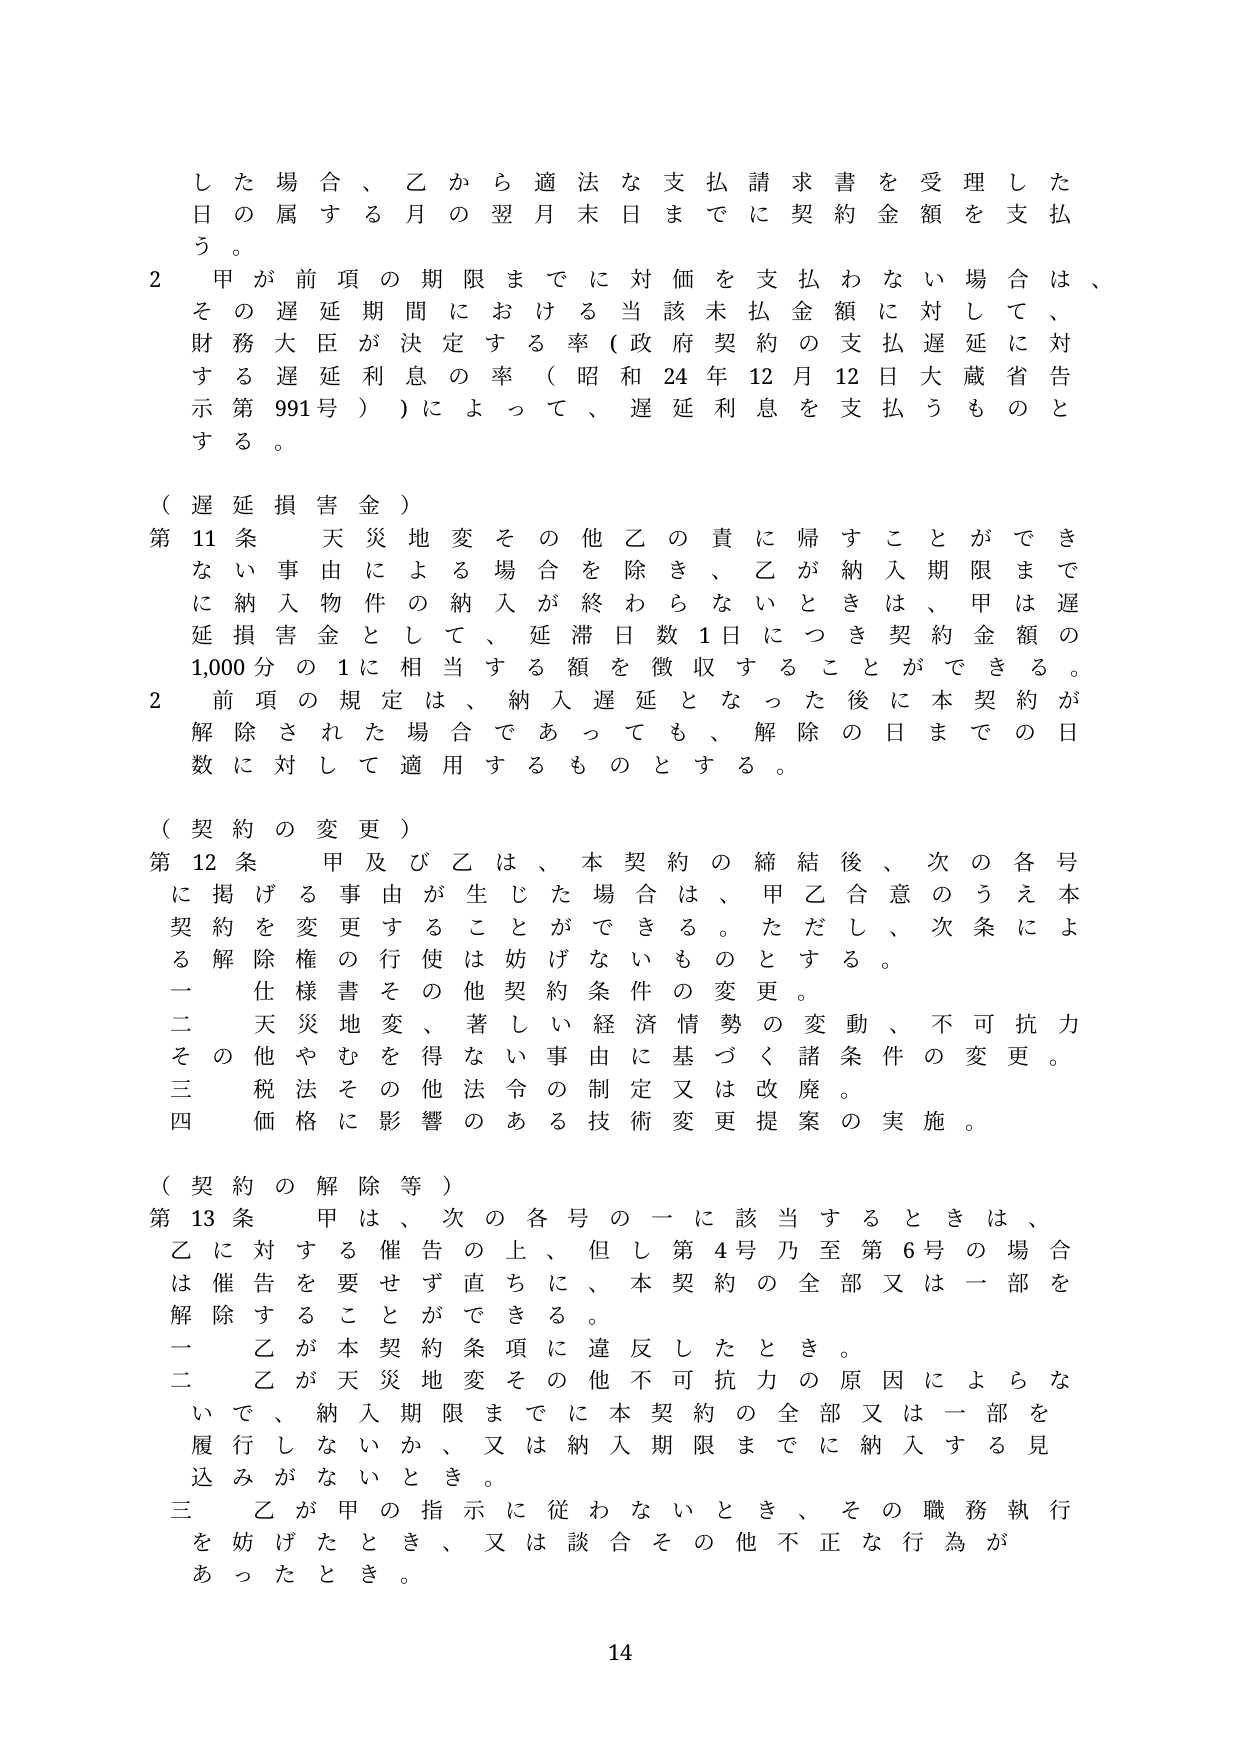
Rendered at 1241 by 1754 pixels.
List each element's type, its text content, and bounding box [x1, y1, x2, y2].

text （契約の変更） [149, 812, 1100, 844]
text 2 前項の規定は、納入遅延となった後に本契約が解除された場合であっても、解除の日までの日数に対して適用するものとする。 [149, 683, 1100, 780]
text 第11条 天災地変その他乙の責に帰すことができない事由による場合を除き、乙が納入期限までに納入物件の納入が終わらないときは、甲は遅延損害金として、延滞日数1日につき契約金額の1,000分の1に相当する額を徴収することができる。 [149, 521, 1100, 683]
text 2 甲が前項の期限までに対価を支払わない場合は、その遅延期間における当該未払金額に対して、財務大臣が決定する率(政府契約の支払遅延に対する遅延利息の率（昭和24年12月12日大蔵省告示第991号）)によって、遅延利息を支払うものとする。 [149, 261, 1091, 456]
text 第13条 甲は、次の各号の一に該当するときは、乙に対する催告の上、但し第4号乃至第6号の場合は催告を要せず直ちに、本契約の全部又は一部を解除することができる。 [149, 1201, 1100, 1331]
text 三 乙が甲の指示に従わないとき、その職務執行を妨げたとき、又は談合その他不正な行為があったとき。 [163, 1492, 1091, 1590]
text 二 乙が天災地変その他不可抗力の原因によらないで、納入期限までに本契約の全部又は一部を履行しないか、又は納入期限までに納入する見込みがないとき。 [163, 1363, 1091, 1492]
text （遅延損害金） [149, 488, 1100, 521]
text 第12条 甲及び乙は、本契約の締結後、次の各号に掲げる事由が生じた場合は、甲乙合意のうえ本契約を変更することができる。ただし、次条による解除権の行使は妨げないものとする。 [149, 844, 1100, 974]
text 一 乙が本契約条項に違反したとき。 [165, 1331, 1101, 1363]
text 三 税法その他法令の制定又は改廃。 [165, 1071, 1100, 1104]
text 四 価格に影響のある技術変更提案の実施。 [165, 1104, 1100, 1136]
text 一 仕様書その他契約条件の変更。 [165, 974, 1100, 1007]
text 二 天災地変、著しい経済情勢の変動、不可抗力その他やむを得ない事由に基づく諸条件の変更。 [165, 1007, 1100, 1071]
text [149, 164, 1091, 261]
text （契約の解除等） [149, 1168, 1100, 1201]
